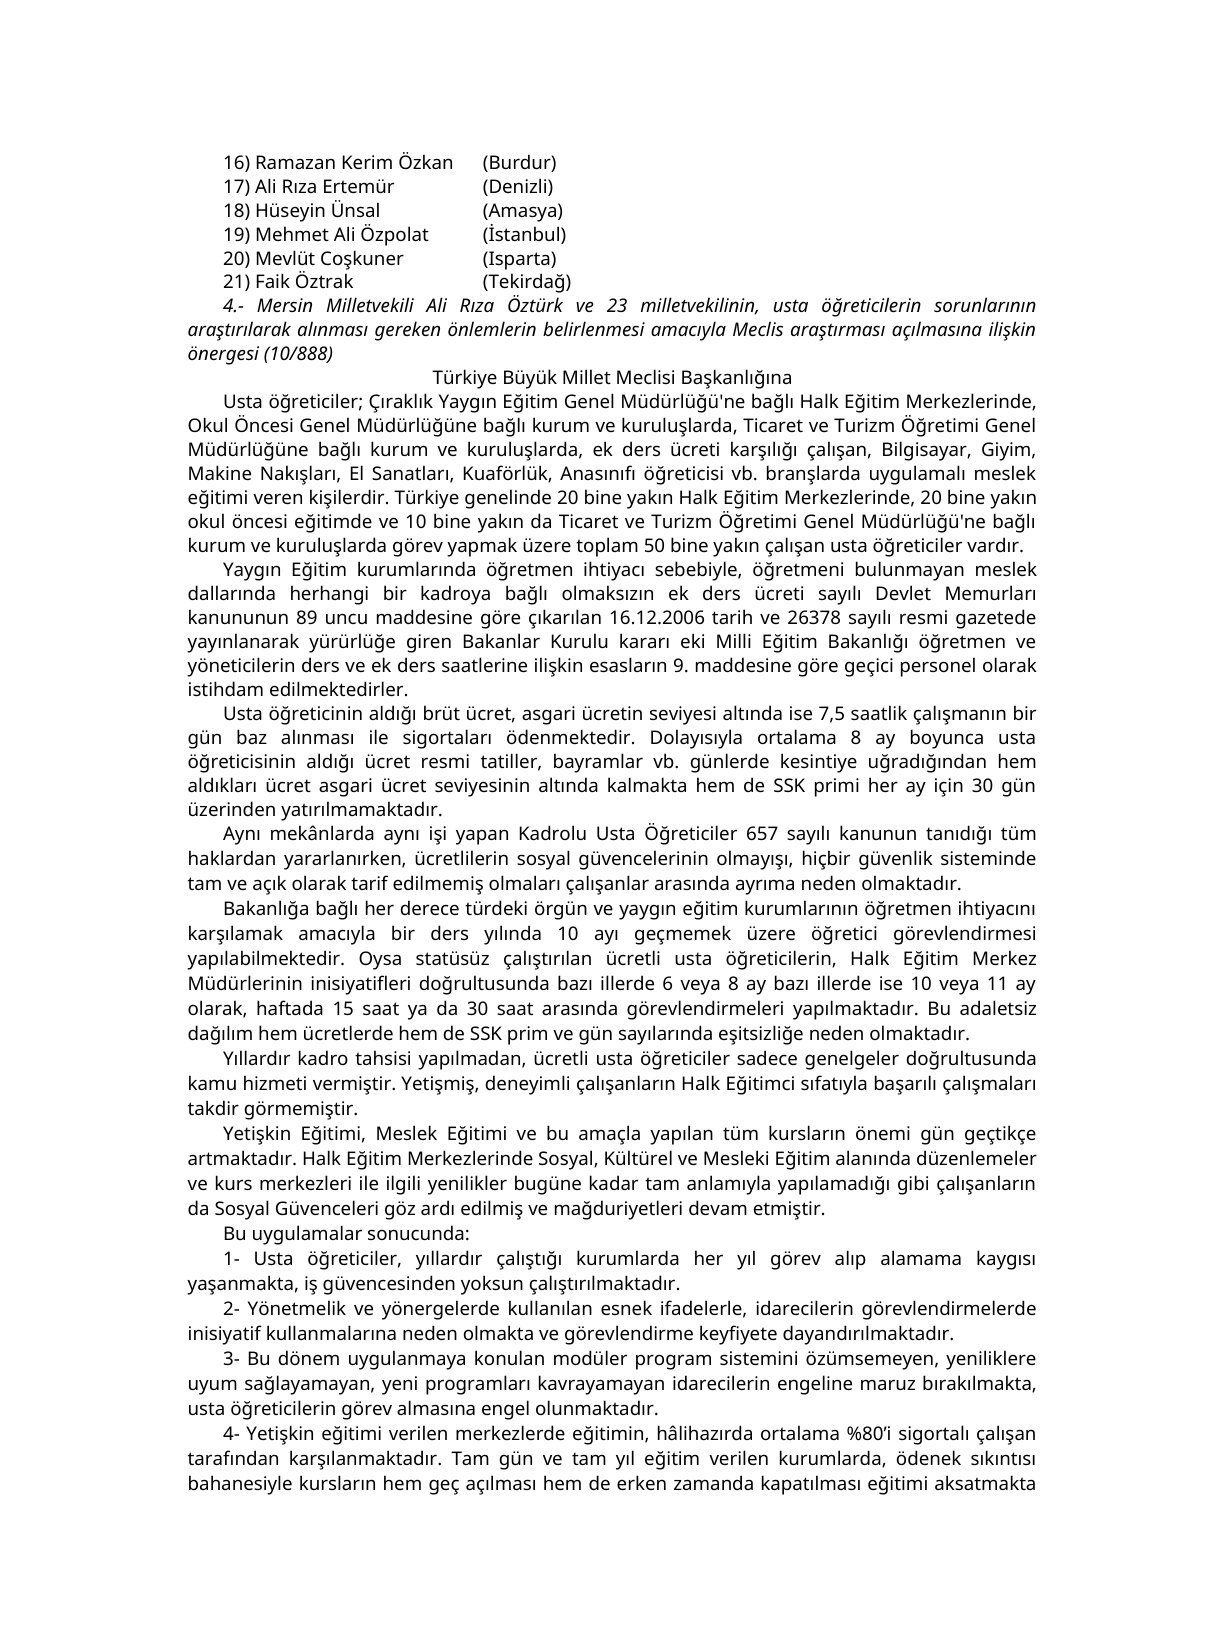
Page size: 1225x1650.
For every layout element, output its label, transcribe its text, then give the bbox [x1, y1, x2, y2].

text 21) Faik Öztrak (Tekirdağ) [187, 270, 1037, 294]
text Aynı mekânlarda aynı işi yapan Kadrolu Usta Öğreticiler 657 sayılı kanunun tanıdığı tüm haklardan yararlanırken, ücretlilerin sosyal güvencelerinin olmayışı, hiçbir güvenlik sisteminde tam ve açık olarak tarif edilmemiş olmaları çalışanlar arasında ayrıma neden olmaktadır. [187, 821, 1037, 896]
text 19) Mehmet Ali Özpolat (İstanbul) [187, 222, 1037, 246]
text 20) Mevlüt Coşkuner (Isparta) [187, 246, 1037, 270]
text 1- Usta öğreticiler, yıllardır çalıştığı kurumlarda her yıl görev alıp alamama kaygısı yaşanmakta, iş güvencesinden yoksun çalıştırılmaktadır. [187, 1246, 1037, 1296]
text 17) Ali Rıza Ertemür (Denizli) [187, 174, 1037, 198]
text 3- Bu dönem uygulanmaya konulan modüler program sistemini özümsemeyen, yeniliklere uyum sağlayamayan, yeni programları kavrayamayan idarecilerin engeline maruz bırakılmakta, usta öğreticilerin görev almasına engel olunmaktadır. [187, 1346, 1037, 1421]
text Türkiye Büyük Millet Meclisi Başkanlığına [187, 366, 1037, 389]
text Usta öğreticinin aldığı brüt ücret, asgari ücretin seviyesi altında ise 7,5 saatlik çalışmanın bir gün baz alınması ile sigortaları ödenmektedir. Dolayısıyla ortalama 8 ay boyunca usta öğreticisinin aldığı ücret resmi tatiller, bayramlar vb. günlerde kesintiye uğradığından hem aldıkları ücret asgari ücret seviyesinin altında kalmakta hem de SSK primi her ay için 30 gün üzerinden yatırılmamaktadır. [187, 701, 1037, 821]
text Usta öğreticiler; Çıraklık Yaygın Eğitim Genel Müdürlüğü'ne bağlı Halk Eğitim Merkezlerinde, Okul Öncesi Genel Müdürlüğüne bağlı kurum ve kuruluşlarda, Ticaret ve Turizm Öğretimi Genel Müdürlüğüne bağlı kurum ve kuruluşlarda, ek ders ücreti karşılığı çalışan, Bilgisayar, Giyim, Makine Nakışları, El Sanatları, Kuaförlük, Anasınıfı öğreticisi vb. branşlarda uygulamalı meslek eğitimi veren kişilerdir. Türkiye genelinde 20 bine yakın Halk Eğitim Merkezlerinde, 20 bine yakın okul öncesi eğitimde ve 10 bine yakın da Ticaret ve Turizm Öğretimi Genel Müdürlüğü'ne bağlı kurum ve kuruluşlarda görev yapmak üzere toplam 50 bine yakın çalışan usta öğreticiler vardır. [187, 389, 1037, 557]
text Bakanlığa bağlı her derece türdeki örgün ve yaygın eğitim kurumlarının öğretmen ihtiyacını karşılamak amacıyla bir ders yılında 10 ayı geçmemek üzere öğretici görevlendirmesi yapılabilmektedir. Oysa statüsüz çalıştırılan ücretli usta öğreticilerin, Halk Eğitim Merkez Müdürlerinin inisiyatifleri doğrultusunda bazı illerde 6 veya 8 ay bazı illerde ise 10 veya 11 ay olarak, haftada 15 saat ya da 30 saat arasında görevlendirmeleri yapılmaktadır. Bu adaletsiz dağılım hem ücretlerde hem de SSK prim ve gün sayılarında eşitsizliğe neden olmaktadır. [187, 896, 1037, 1046]
text 16) Ramazan Kerim Özkan (Burdur) [187, 150, 1037, 174]
text 4.- Mersin Milletvekili Ali Rıza Öztürk ve 23 milletvekilinin, usta öğreticilerin sorunlarının araştırılarak alınması gereken önlemlerin belirlenmesi amacıyla Meclis araştırması açılmasına ilişkin önergesi (10/888) [187, 294, 1037, 366]
text Yaygın Eğitim kurumlarında öğretmen ihtiyacı sebebiyle, öğretmeni bulunmayan meslek dallarında herhangi bir kadroya bağlı olmaksızın ek ders ücreti sayılı Devlet Memurları kanununun 89 uncu maddesine göre çıkarılan 16.12.2006 tarih ve 26378 sayılı resmi gazetede yayınlanarak yürürlüğe giren Bakanlar Kurulu kararı eki Milli Eğitim Bakanlığı öğretmen ve yöneticilerin ders ve ek ders saatlerine ilişkin esasların 9. maddesine göre geçici personel olarak istihdam edilmektedirler. [187, 557, 1037, 701]
text 2- Yönetmelik ve yönergelerde kullanılan esnek ifadelerle, idarecilerin görevlendirmelerde inisiyatif kullanmalarına neden olmakta ve görevlendirme keyfiyete dayandırılmaktadır. [187, 1296, 1037, 1346]
text Yetişkin Eğitimi, Meslek Eğitimi ve bu amaçla yapılan tüm kursların önemi gün geçtikçe artmaktadır. Halk Eğitim Merkezlerinde Sosyal, Kültürel ve Mesleki Eğitim alanında düzenlemeler ve kurs merkezleri ile ilgili yenilikler bugüne kadar tam anlamıyla yapılamadığı gibi çalışanların da Sosyal Güvenceleri göz ardı edilmiş ve mağduriyetleri devam etmiştir. [187, 1121, 1037, 1221]
text 18) Hüseyin Ünsal (Amasya) [187, 198, 1037, 222]
text Yıllardır kadro tahsisi yapılmadan, ücretli usta öğreticiler sadece genelgeler doğrultusunda kamu hizmeti vermiştir. Yetişmiş, deneyimli çalışanların Halk Eğitimci sıfatıyla başarılı çalışmaları takdir görmemiştir. [187, 1046, 1037, 1121]
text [187, 1421, 1037, 1496]
text Bu uygulamalar sonucunda: [187, 1221, 1037, 1246]
